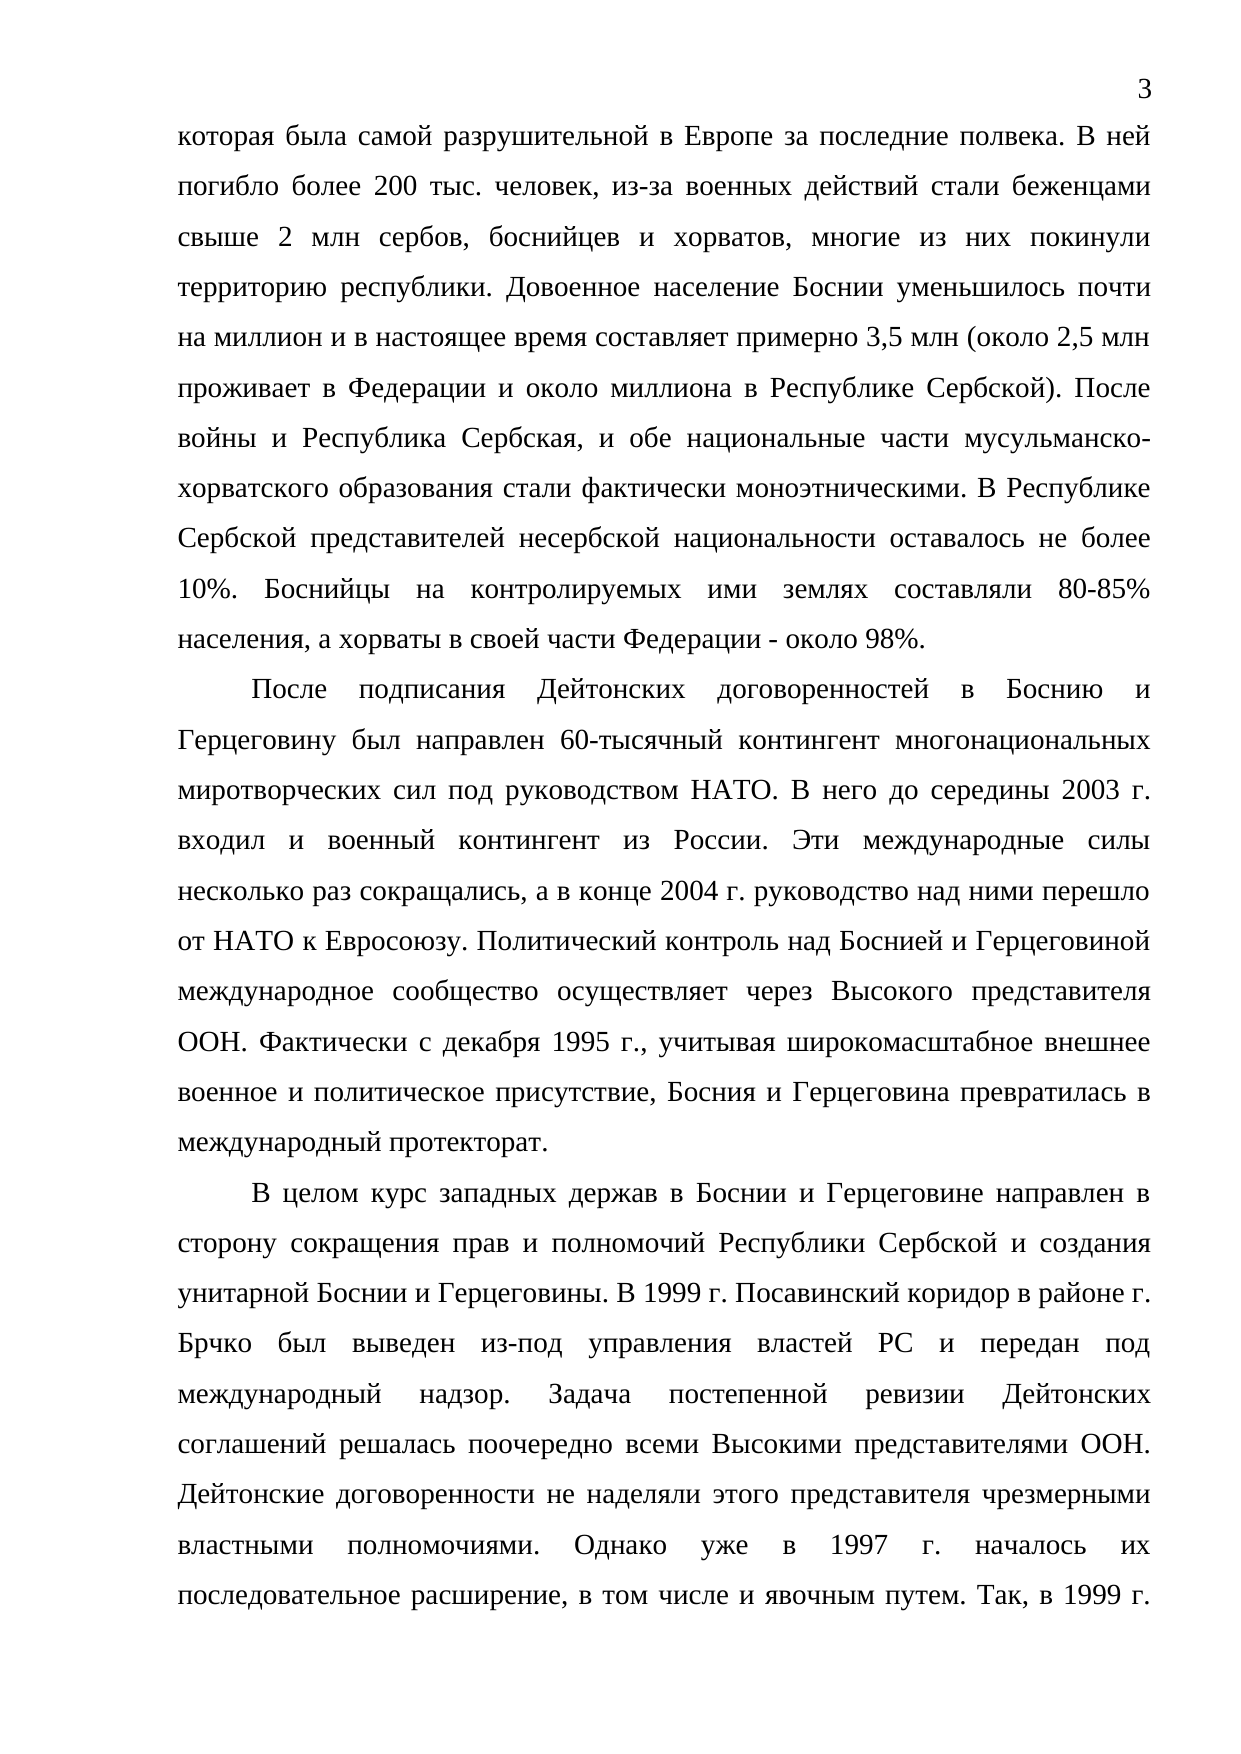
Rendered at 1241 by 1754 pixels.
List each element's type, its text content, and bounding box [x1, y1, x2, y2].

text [177, 1175, 1152, 1611]
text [177, 118, 1152, 655]
text После подписания Дейтонских договоренностей в Боснию и Герцеговину был направлен 60-тысячный контингент многонациональных миротворческих сил под руководством НАТО. В него до середины . входил и военный контингент из России. Эти международные силы несколько раз сокращались, а в конце . руководство над ними перешло от НАТО к Евросоюзу. Политический контроль над Боснией и Герцеговиной международное сообщество осуществляет через Высокого представителя ООН. Фактически с декабря ., учитывая широкомасштабное внешнее военное и политическое присутствие, Босния и Герцеговина превратилась в международный протекторат. [177, 672, 1152, 1158]
